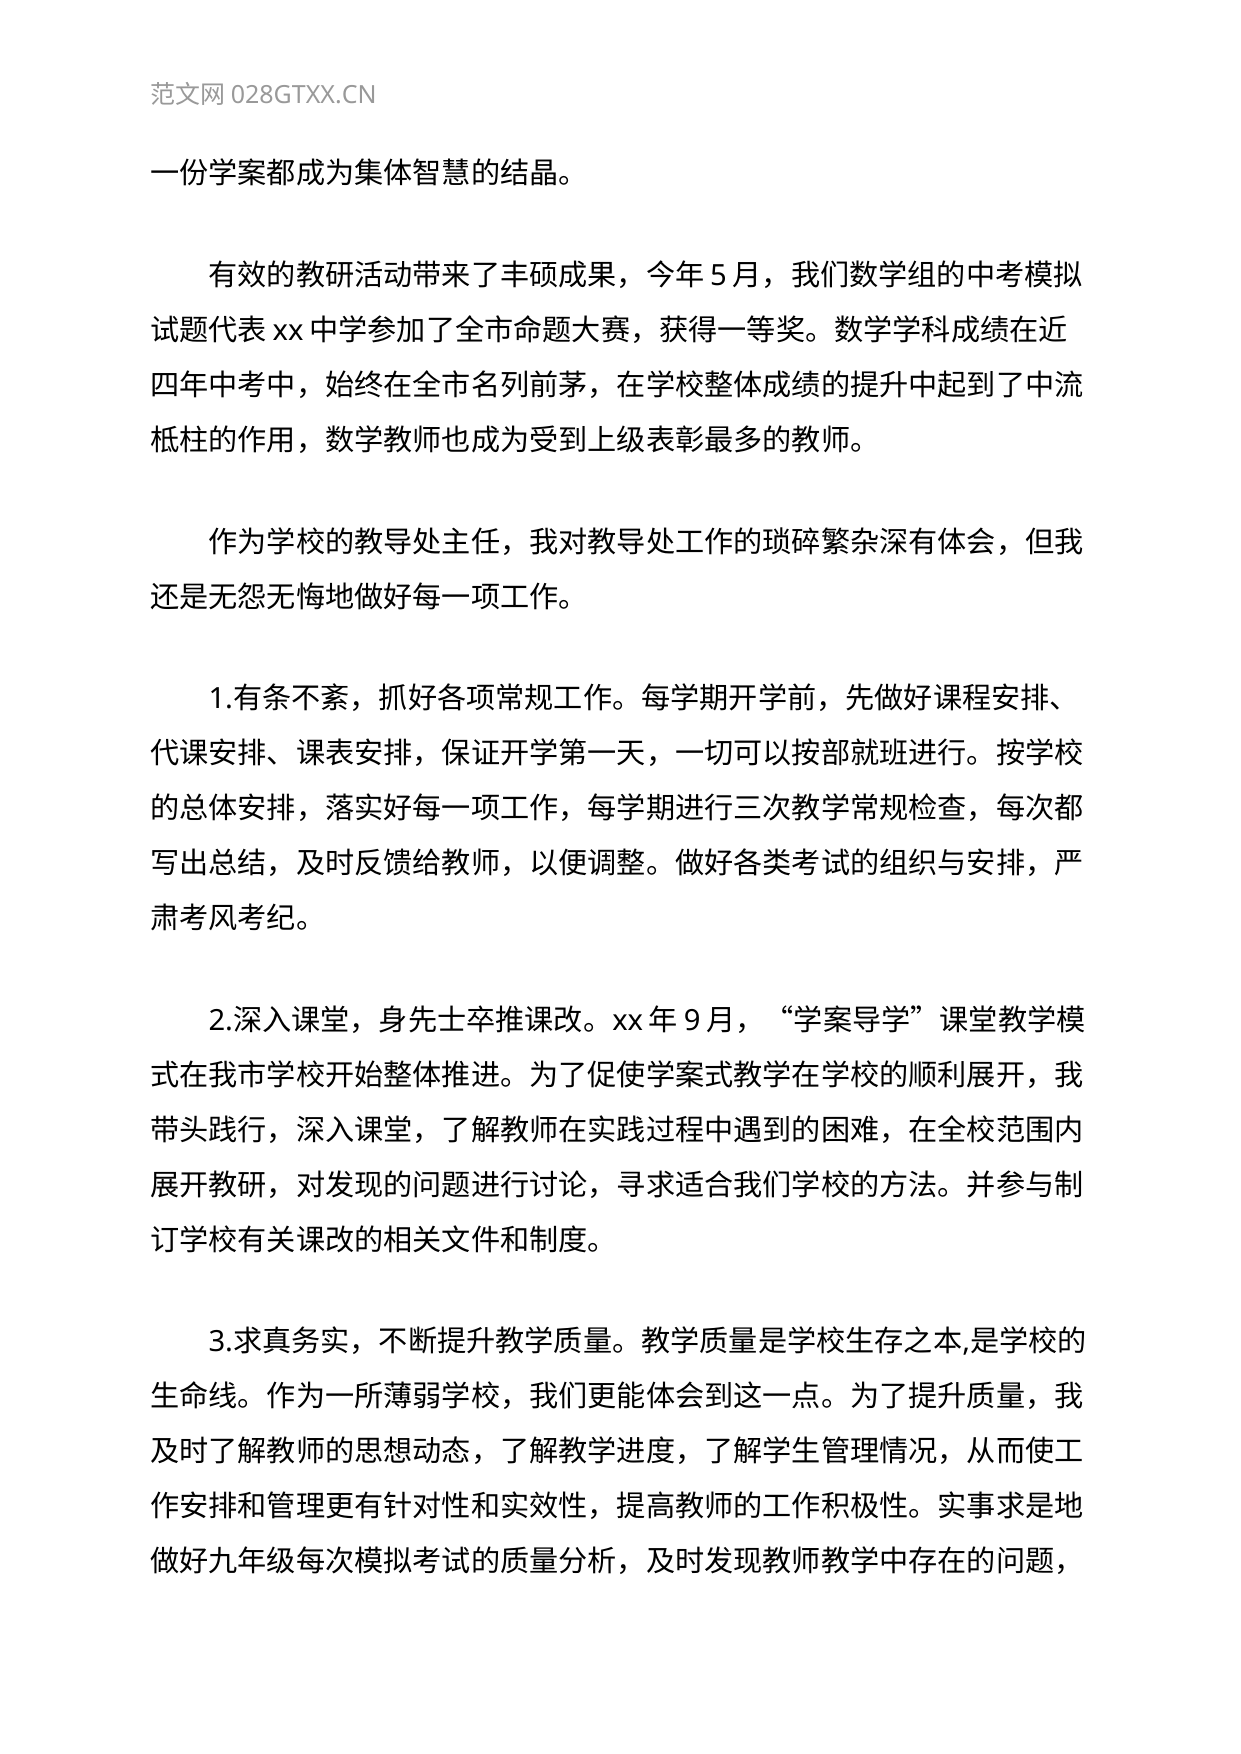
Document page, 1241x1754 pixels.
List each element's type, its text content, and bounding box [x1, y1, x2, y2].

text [150, 1318, 1090, 1580]
text 1.有条不紊，抓好各项常规工作。每学期开学前，先做好课程安排、代课安排、课表安排，保证开学第一天，一切可以按部就班进行。按学校的总体安排，落实好每一项工作，每学期进行三次教学常规检查，每次都写出总结，及时反馈给教师，以便调整。做好各类考试的组织与安排，严肃考风考纪。 [150, 675, 1090, 937]
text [150, 150, 1090, 192]
text 2.深入课堂，身先士卒推课改。xx年9月，“学案导学”课堂教学模式在我市学校开始整体推进。为了促使学案式教学在学校的顺利展开，我带头践行，深入课堂，了解教师在实践过程中遇到的困难，在全校范围内展开教研，对发现的问题进行讨论，寻求适合我们学校的方法。并参与制订学校有关课改的相关文件和制度。 [150, 997, 1090, 1258]
text 有效的教研活动带来了丰硕成果，今年5月，我们数学组的中考模拟试题代表xx中学参加了全市命题大赛，获得一等奖。数学学科成绩在近四年中考中，始终在全市名列前茅，在学校整体成绩的提升中起到了中流柢柱的作用，数学教师也成为受到上级表彰最多的教师。 [150, 252, 1090, 459]
text 作为学校的教导处主任，我对教导处工作的琐碎繁杂深有体会，但我还是无怨无悔地做好每一项工作。 [150, 518, 1090, 616]
